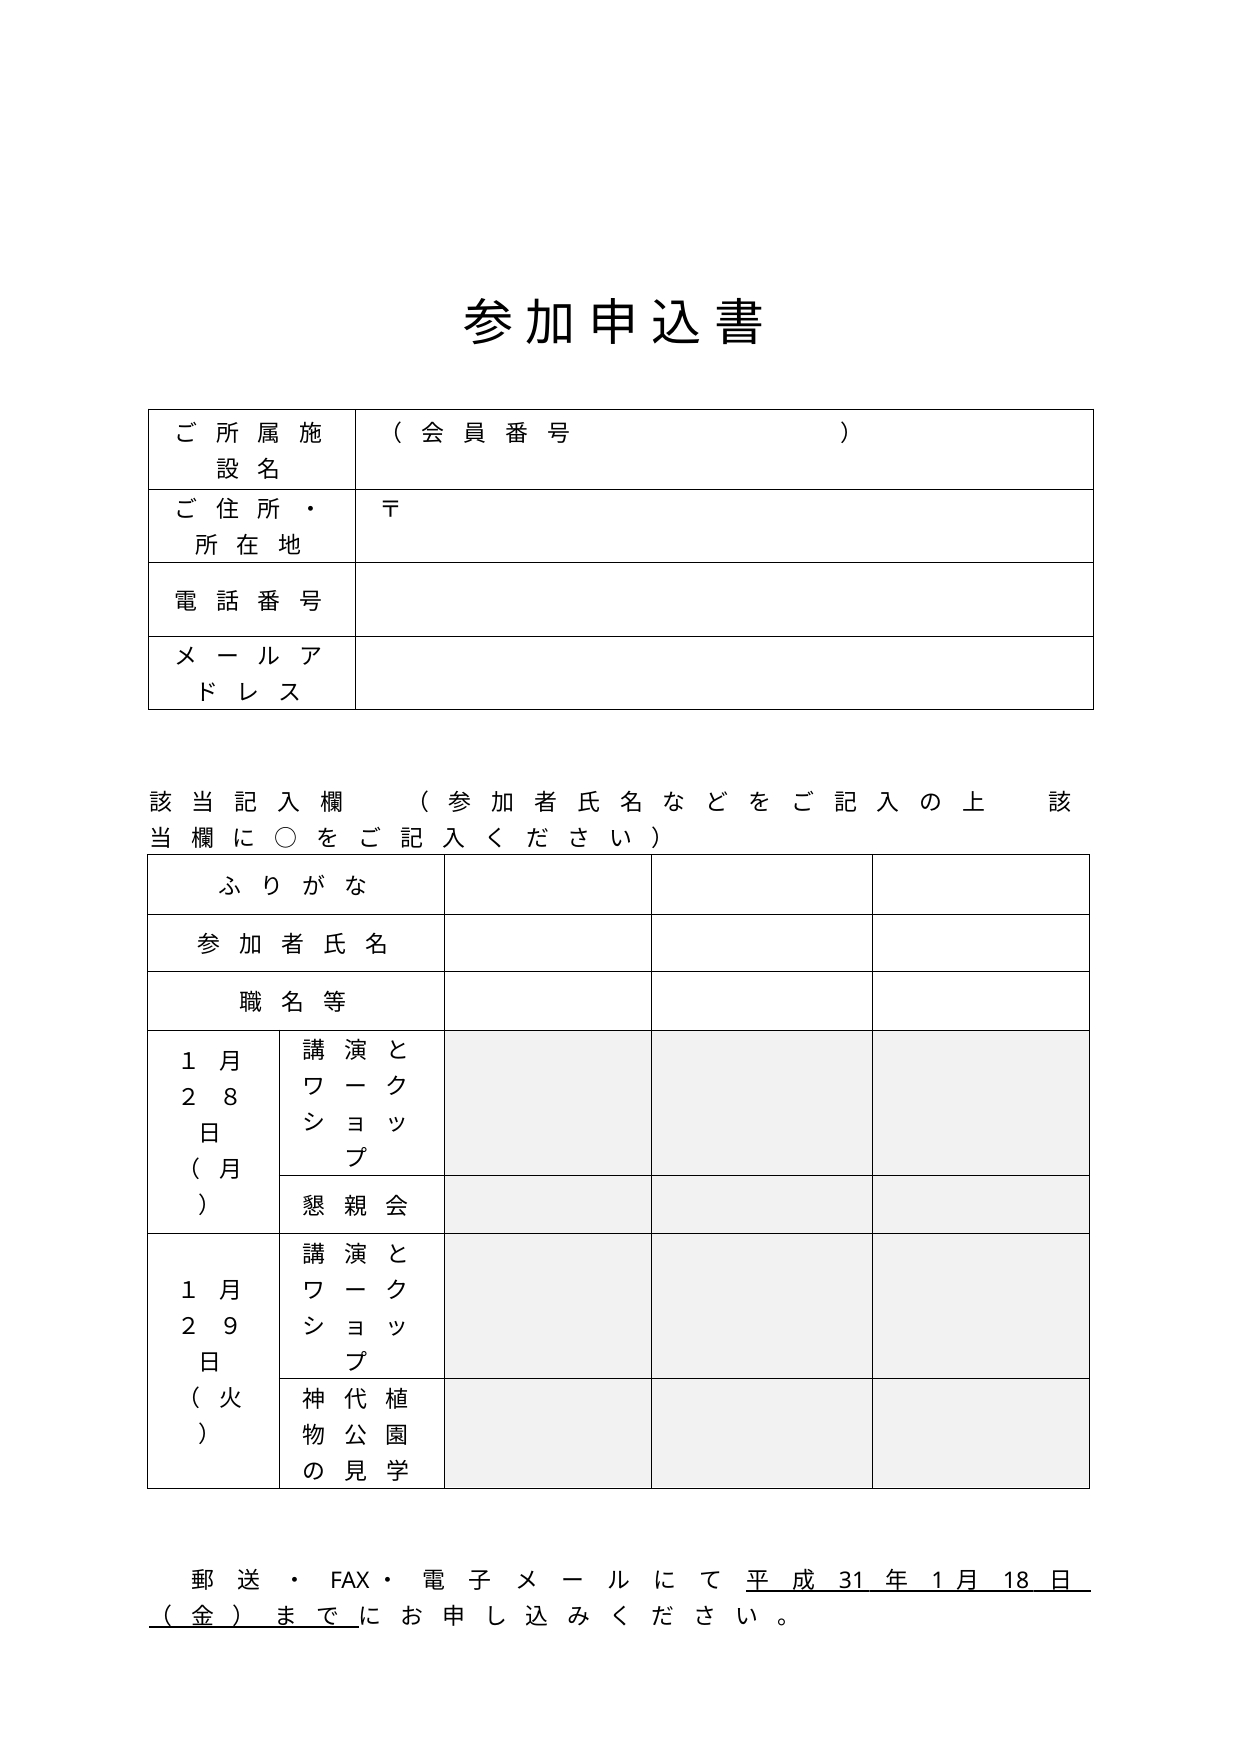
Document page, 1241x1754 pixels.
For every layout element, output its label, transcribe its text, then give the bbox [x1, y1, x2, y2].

table_cell [873, 1176, 1089, 1233]
table_header ご所属施設名 [149, 410, 355, 489]
table_header [445, 855, 651, 914]
table_cell 講演とワークショップ [280, 1031, 444, 1175]
table_cell [652, 972, 872, 1029]
table_cell [652, 915, 872, 971]
table_cell [445, 1176, 651, 1233]
table_cell 〒 [356, 490, 1093, 562]
table_cell [445, 972, 651, 1029]
table_cell [873, 915, 1089, 971]
text 該当記入欄 （参加者氏名などをご記入の上 該当欄に○をご記入ください） [149, 782, 1091, 854]
table_cell 懇親会 [280, 1176, 444, 1233]
text 参加申込書 [149, 192, 1091, 372]
table_cell [445, 1234, 651, 1378]
table_cell １月２８日 （月） [148, 1031, 279, 1233]
table_cell [873, 1031, 1089, 1175]
table_cell [652, 1379, 872, 1487]
table_cell [445, 915, 651, 971]
table_header [873, 855, 1089, 914]
table_cell 職名等 [148, 972, 444, 1029]
table_cell [652, 1031, 872, 1175]
table_cell 神代植物公園の見学 [280, 1379, 444, 1487]
table_cell 参加者氏名 [148, 915, 444, 971]
table_cell [652, 1234, 872, 1378]
table_cell [873, 1379, 1089, 1487]
table_cell 電話番号 [149, 563, 355, 636]
table_cell [445, 1031, 651, 1175]
table_cell [873, 1234, 1089, 1378]
table_cell メールアドレス [149, 637, 355, 709]
text 郵送・FAX・電子メールにて平成31年1月18日（金）までにお申し込みください。 [149, 1561, 1091, 1633]
table_cell [652, 1176, 872, 1233]
table_header （会員番号 ） [356, 410, 1093, 489]
table_cell [873, 972, 1089, 1029]
table_cell [356, 637, 1093, 709]
table_header ふりがな [148, 855, 444, 914]
table_cell [356, 563, 1093, 636]
table_cell 講演とワークショップ [280, 1234, 444, 1378]
table_cell １月２９日 （火） [148, 1234, 279, 1487]
table_cell ご住所・所在地 [149, 490, 355, 562]
table_cell [445, 1379, 651, 1487]
table_header [652, 855, 872, 914]
